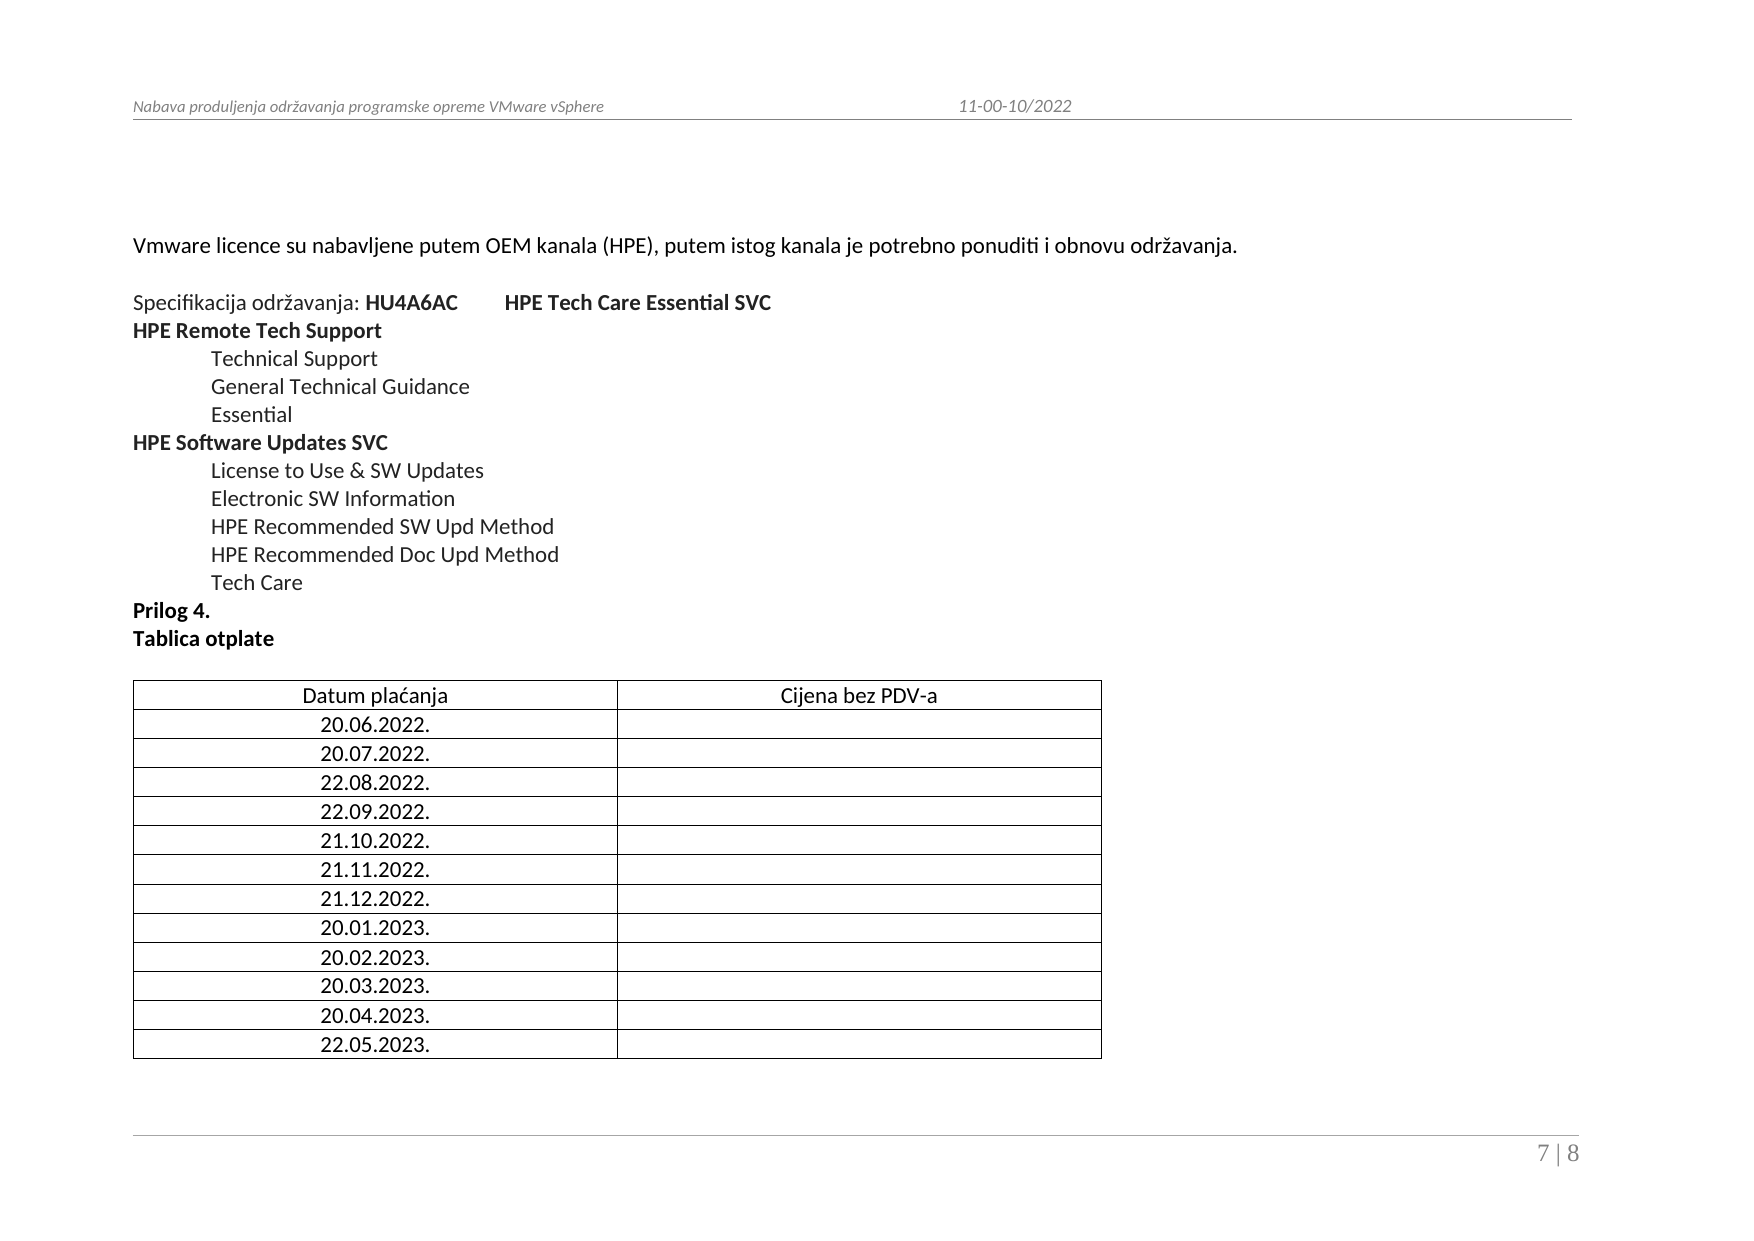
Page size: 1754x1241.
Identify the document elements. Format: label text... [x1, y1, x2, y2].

text Prilog 4. [133, 596, 1606, 624]
table_header Datum plaćanja [134, 681, 617, 709]
table_cell [618, 914, 1101, 942]
table_cell 22.05.2023. [134, 1030, 617, 1058]
table_cell 20.07.2022. [134, 739, 617, 767]
table_cell [618, 1030, 1101, 1058]
text HPE Remote Tech Support [133, 316, 1606, 344]
text General Technical Guidance [133, 372, 1606, 400]
table_cell [618, 797, 1101, 825]
table_cell 22.09.2022. [134, 797, 617, 825]
text Specifikacija održavanja: HU4A6AC HPE Tech Care Essential SVC [133, 288, 1606, 316]
table_cell [618, 885, 1101, 912]
table_cell 22.08.2022. [134, 768, 617, 796]
table_cell [618, 972, 1101, 1000]
text Essential [133, 400, 1606, 428]
table_header Cijena bez PDV-a [618, 681, 1101, 709]
text HPE Software Updates SVC [133, 428, 1606, 456]
text Tablica otplate [133, 624, 1606, 652]
table_cell 21.12.2022. [134, 885, 617, 912]
table_cell 20.01.2023. [134, 914, 617, 942]
table_cell [618, 1001, 1101, 1029]
table_cell 20.02.2023. [134, 943, 617, 971]
table_cell 20.04.2023. [134, 1001, 617, 1029]
table_cell [618, 739, 1101, 767]
text Vmware licence su nabavljene putem OEM kanala (HPE), putem istog kanala je potrebno ponuditi i obnovu održavanja. [133, 232, 1606, 260]
table_cell 20.03.2023. [134, 972, 617, 1000]
text HPE Recommended SW Upd Method [133, 512, 1606, 540]
text License to Use & SW Updates [133, 456, 1606, 484]
table_cell [618, 855, 1101, 883]
table_cell 21.11.2022. [134, 855, 617, 883]
table_cell 21.10.2022. [134, 826, 617, 854]
text Technical Support [133, 344, 1606, 372]
table_cell [618, 710, 1101, 738]
text Electronic SW Information [133, 484, 1606, 512]
table_cell 20.06.2022. [134, 710, 617, 738]
text HPE Recommended Doc Upd Method [133, 540, 1606, 568]
table_cell [618, 943, 1101, 971]
table_cell [618, 768, 1101, 796]
table_cell [618, 826, 1101, 854]
text Tech Care [133, 568, 1606, 596]
